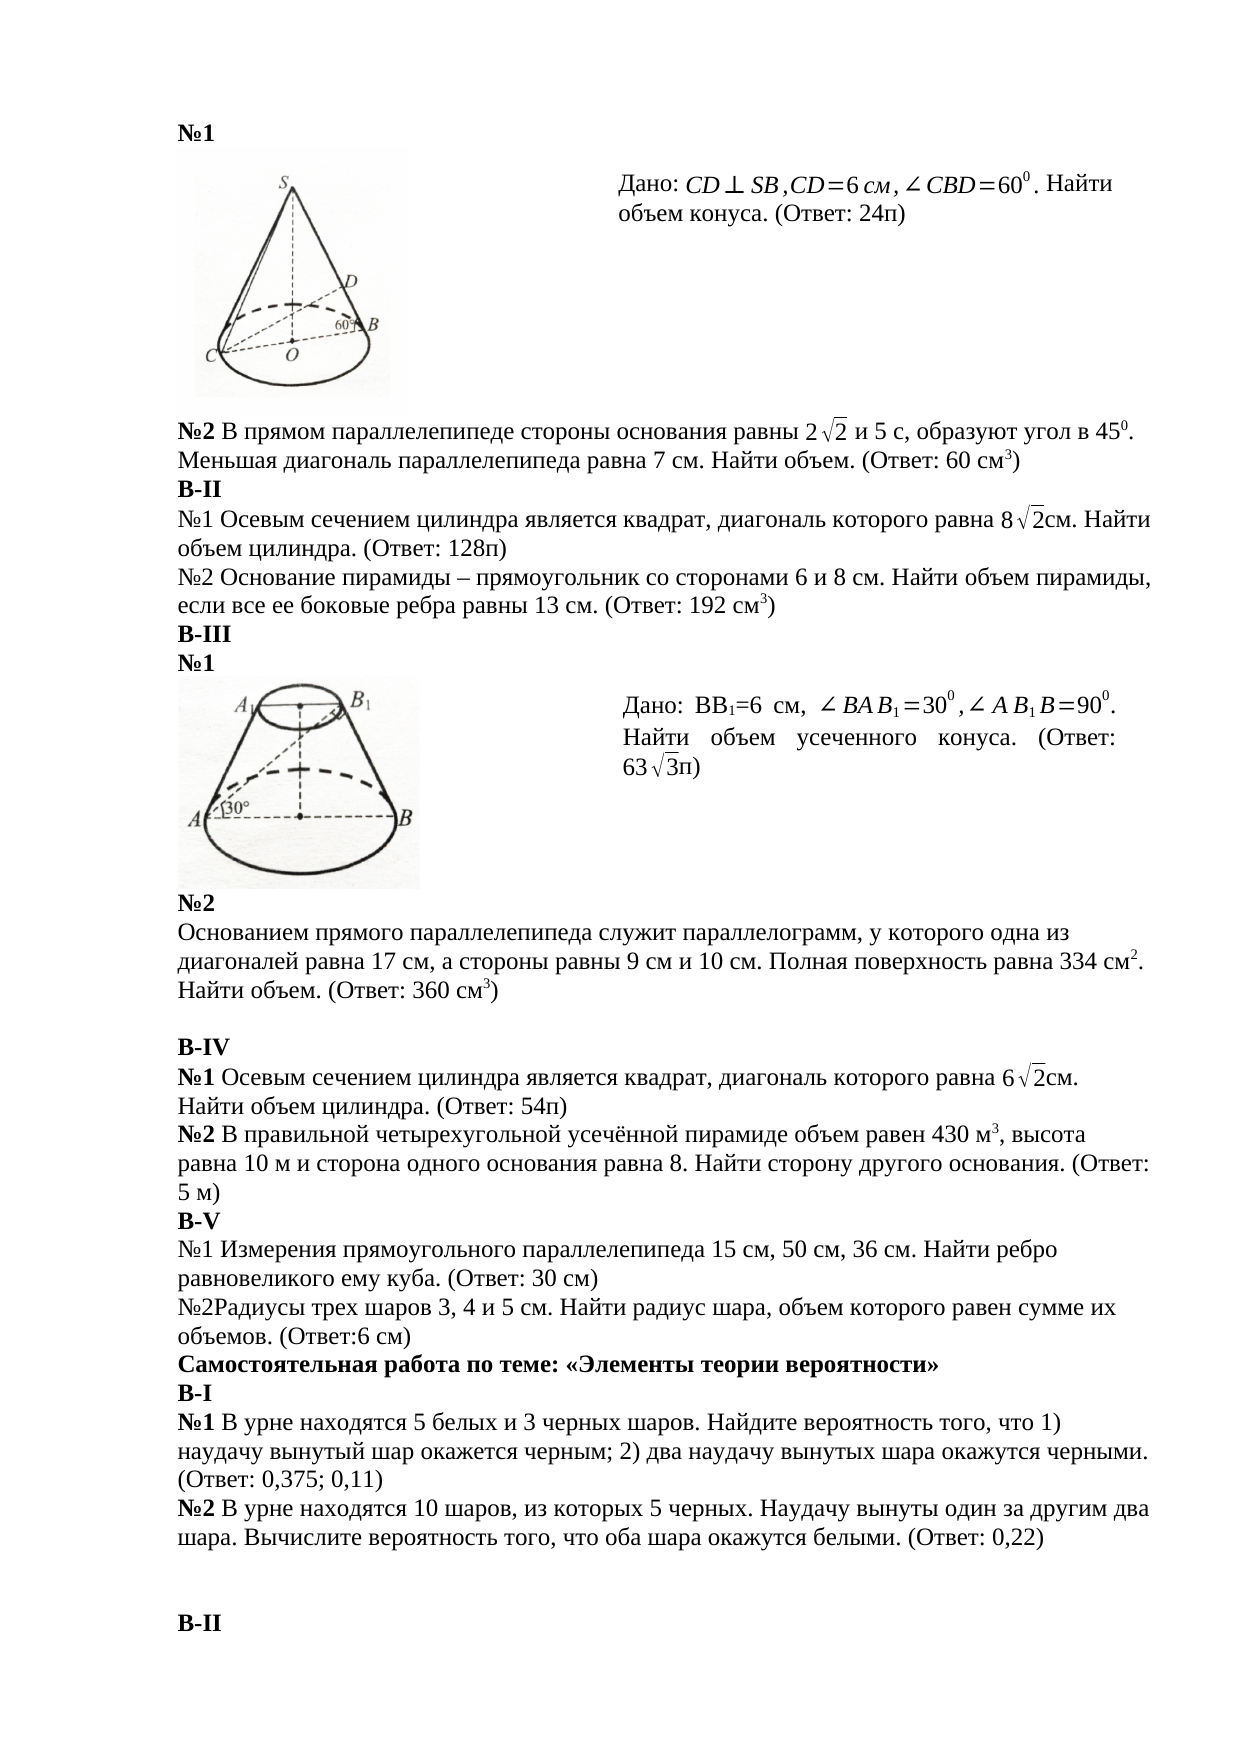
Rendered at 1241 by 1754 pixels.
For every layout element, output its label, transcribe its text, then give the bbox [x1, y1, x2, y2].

text №1 Измерения прямоугольного параллелепипеда 15 см, 50 см, 36 см. Найти ребро равновеликого ему куба. (Ответ: 30 см) [177, 1234, 1152, 1292]
text В-V [177, 1206, 1152, 1234]
text В-III [177, 619, 1152, 648]
text №1 [177, 118, 1152, 147]
text В-II [177, 1608, 1152, 1637]
text В-IV [177, 1032, 1152, 1061]
text №2 В прямом параллелепипеде стороны основания равны и 5 с, образуют угол в 450. Меньшая диагональ параллелепипеда равна 7 см. Найти объем. (Ответ: 60 см3) [177, 416, 1152, 474]
text №2Радиусы трех шаров 3, 4 и 5 см. Найти радиус шара, объем которого равен сумме их объемов. (Ответ:6 см) [177, 1292, 1152, 1349]
picture [178, 676, 420, 889]
text В-II [177, 474, 1152, 503]
text №2 В правильной четырехугольной усечённой пирамиде объем равен 430 м3, высота равна 10 м и сторона одного основания равна 8. Найти сторону другого основания. (Ответ: 5 м) [177, 1119, 1152, 1206]
text №2 Основание пирамиды – прямоугольник со сторонами 6 и 8 см. Найти объем пирамиды, если все ее боковые ребра равны 13 см. (Ответ: 192 см3) [177, 562, 1152, 619]
text №1 В урне находятся 5 белых и 3 черных шаров. Найдите вероятность того, что 1) наудачу вынутый шар окажется черным; 2) два наудачу вынутых шара окажутся черными. (Ответ: 0,375; 0,11) [177, 1407, 1152, 1493]
text Основанием прямого параллелепипеда служит параллелограмм, у которого одна из диагоналей равна 17 см, а стороны равны 9 см и 10 см. Полная поверхность равна 334 см2. Найти объем. (Ответ: 360 см3) [177, 917, 1152, 1003]
text Самостоятельная работа по теме: «Элементы теории вероятности» [177, 1349, 1152, 1378]
text №2 [177, 888, 1152, 917]
text №1 Осевым сечением цилиндра является квадрат, диагональ которого равна см. Найти объем цилиндра. (Ответ: 54п) [177, 1061, 1152, 1119]
text №1 Осевым сечением цилиндра является квадрат, диагональ которого равна см. Найти объем цилиндра. (Ответ: 128п) [177, 503, 1152, 562]
text №1 [177, 648, 1152, 677]
text В-I [177, 1378, 1152, 1407]
picture [195, 166, 390, 397]
text №2 В урне находятся 10 шаров, из которых 5 черных. Наудачу вынуты один за другим два шара. Вычислите вероятность того, что оба шара окажутся белыми. (Ответ: 0,22) [177, 1493, 1152, 1551]
